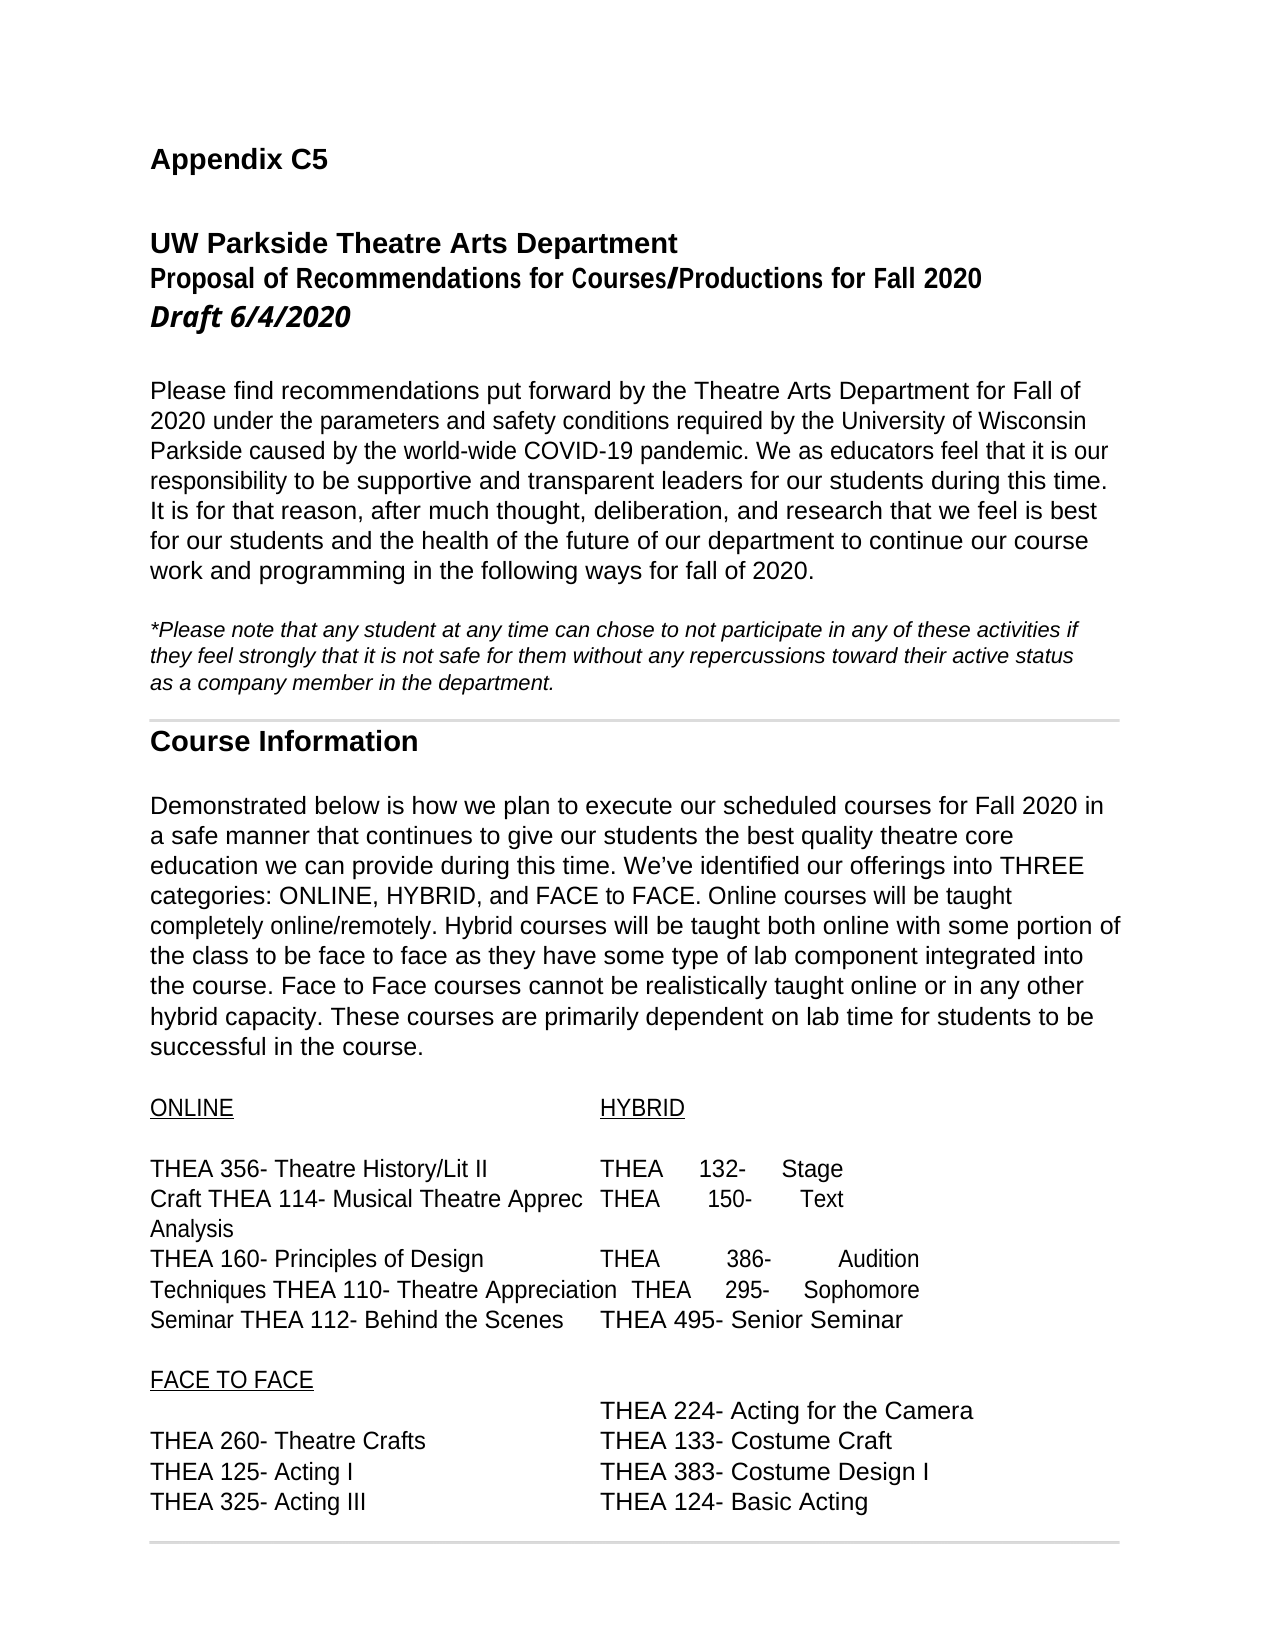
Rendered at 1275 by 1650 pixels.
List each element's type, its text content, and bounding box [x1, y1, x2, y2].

text THEA 356- Theatre History/Lit II THEA 132- Stage Craft THEA 114- Musical Theatre Apprec THEA 150- Text Analysis [150, 1154, 843, 1243]
subtitle Course Information [150, 718, 1181, 758]
text *Please note that any student at any time can chose to not participate in any of these activities if they feel strongly that it is not safe for them without any repercussions toward their active status as a company member in the department. [150, 616, 1104, 694]
text THEA 325- Acting III THEA 124- Basic Acting [150, 1487, 1181, 1516]
subtitle Appendix C5 [150, 142, 1181, 175]
subtitle Draft 6/4/2020 [150, 297, 1181, 336]
text FACE TO FACE [150, 1365, 1181, 1394]
text THEA 160- Principles of Design THEA 386- Audition Techniques THEA 110- Theatre Appreciation THEA 295- Sophomore Seminar THEA 112- Behind the Scenes THEA 495- Senior Seminar [150, 1244, 919, 1333]
text Please find recommendations put forward by the Theatre Arts Department for Fall of 2020 under the parameters and safety conditions required by the University of Wisconsin Parkside caused by the world-wide COVID-19 pandemic. We as educators feel that it is our responsibility to be supportive and transparent leaders for our students during this time. It is for that reason, after much thought, deliberation, and research that we feel is best for our students and the health of the future of our department to continue our course work and programming in the following ways for fall of 2020. [150, 376, 1119, 585]
text Demonstrated below is how we plan to execute our scheduled courses for Fall 2020 in a safe manner that continues to give our students the best quality theatre core education we can provide during this time. We’ve identified our offerings into THREE categories: ONLINE, HYBRID, and FACE to FACE. Online courses will be taught completely online/remotely. Hybrid courses will be taught both online with some portion of the class to be face to face as they have some type of lab component integrated into the course. Face to Face courses cannot be realistically taught online or in any other hybrid capacity. These courses are primarily dependent on lab time for students to be successful in the course. [150, 791, 1122, 1060]
text ONLINE HYBRID [150, 1093, 1181, 1122]
subtitle UW Parkside Theatre Arts Department [150, 226, 1181, 259]
text THEA 125- Acting I THEA 383- Costume Design I [150, 1457, 1181, 1486]
text THEA 260- Theatre Crafts THEA 133- Costume Craft [150, 1426, 1181, 1455]
text THEA 224- Acting for the Camera [600, 1396, 1181, 1424]
text Proposal of Recommendations for Courses/Productions for Fall 2020 [150, 261, 1181, 295]
